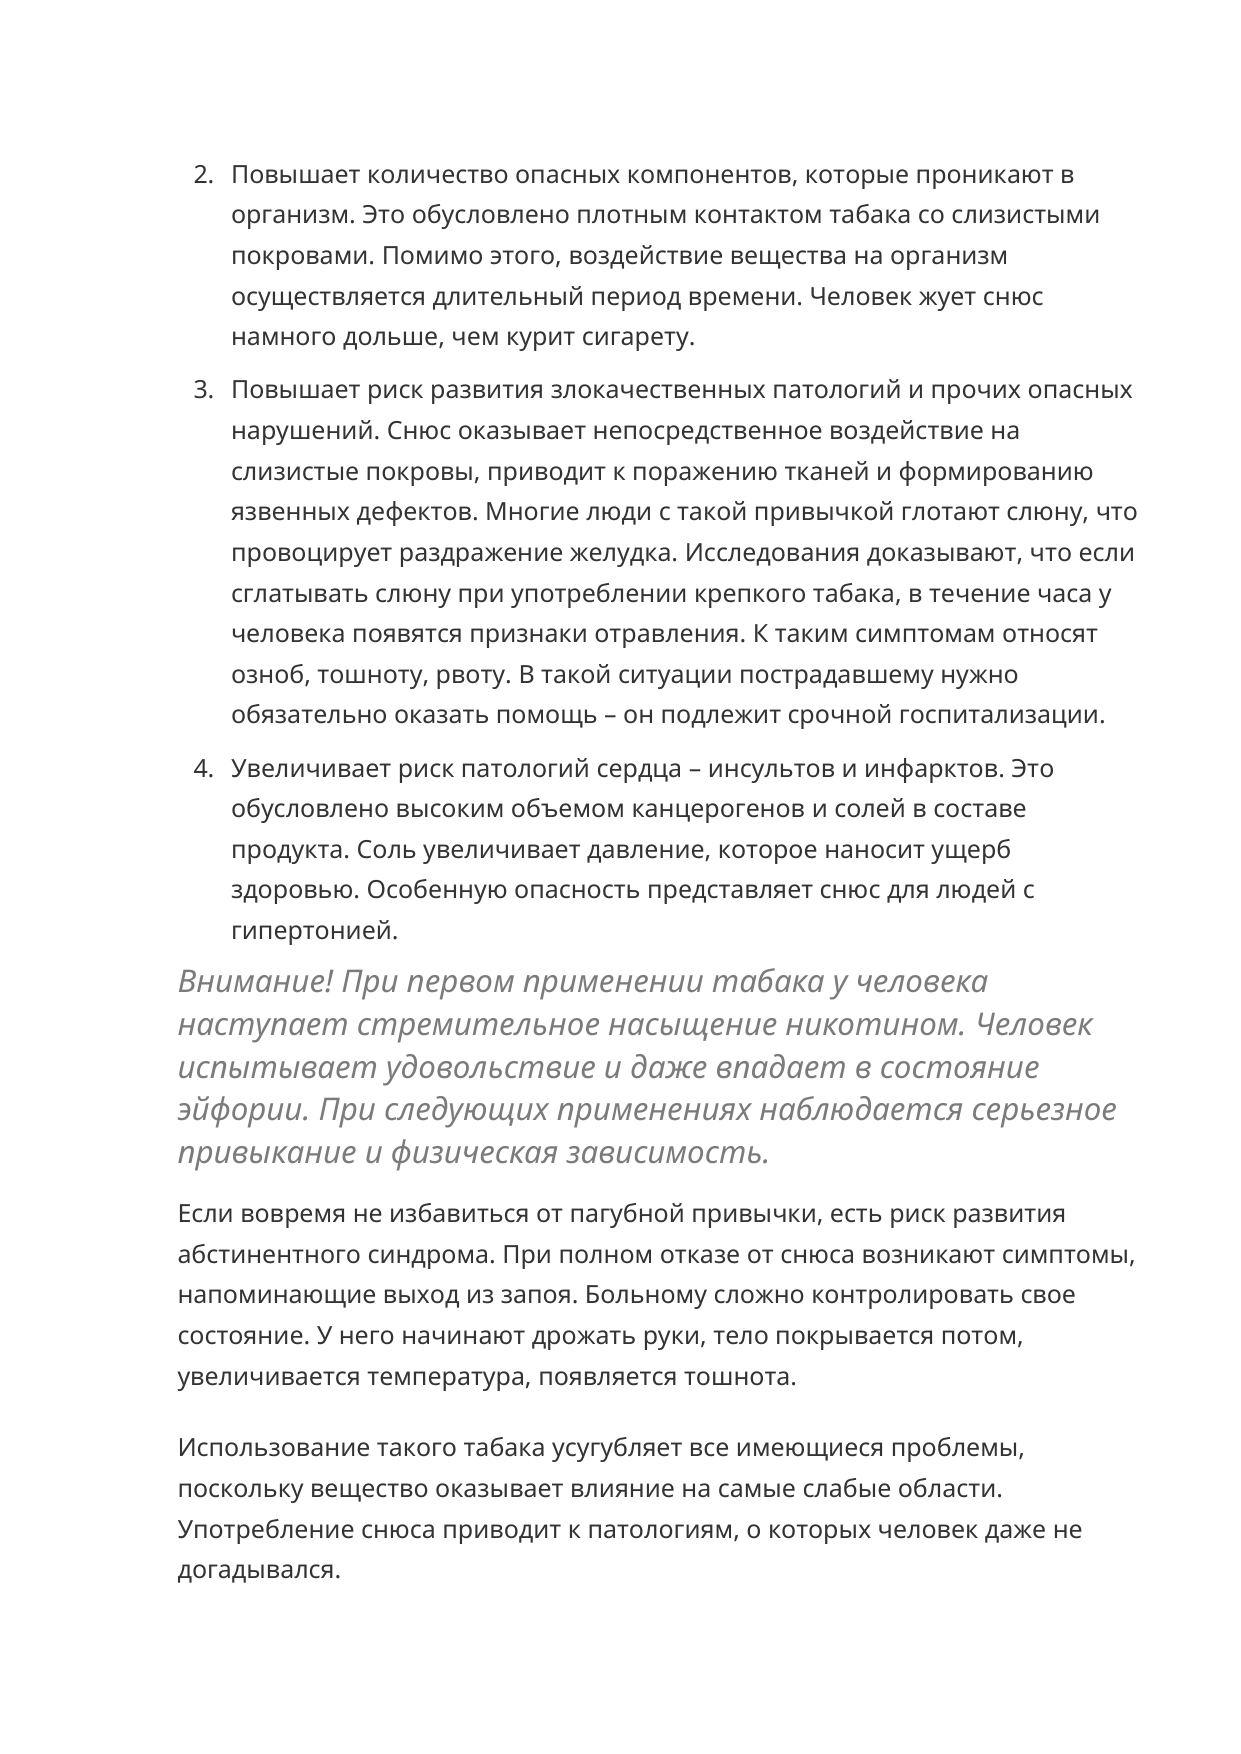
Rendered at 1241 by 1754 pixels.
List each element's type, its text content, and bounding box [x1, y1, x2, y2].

text Внимание! При первом применении табака у человека наступает стремительное насыщение никотином. Человек испытывает удовольствие и даже впадает в состояние эйфории. При следующих применениях наблюдается серьезное привыкание и физическая зависимость. [177, 959, 1147, 1172]
text Использование такого табака усугубляет все имеющиеся проблемы, поскольку вещество оказывает влияние на самые слабые области. Употребление снюса приводит к патологиям, о которых человек даже не догадывался. [177, 1423, 1147, 1586]
list Увеличивает риск патологий сердца – инсультов и инфарктов. Это обусловлено высоким объемом канцерогенов и солей в составе продукта. Соль увеличивает давление, которое наносит ущерб здоровью. Особенную опасность представляет снюс для людей с гипертонией. [193, 744, 1147, 947]
text Если вовремя не избавиться от пагубной привычки, есть риск развития абстинентного синдрома. При полном отказе от снюса возникают симптомы, напоминающие выход из запоя. Больному сложно контролировать свое состояние. У него начинают дрожать руки, тело покрывается потом, увеличивается температура, появляется тошнота. [177, 1189, 1147, 1392]
list Повышает количество опасных компонентов, которые проникают в организм. Это обусловлено плотным контактом табака со слизистыми покровами. Помимо этого, воздействие вещества на организм осуществляется длительный период времени. Человек жует снюс намного дольше, чем курит сигарету. [193, 150, 1147, 353]
list Повышает риск развития злокачественных патологий и прочих опасных нарушений. Снюс оказывает непосредственное воздействие на слизистые покровы, приводит к поражению тканей и формированию язвенных дефектов. Многие люди с такой привычкой глотают слюну, что провоцирует раздражение желудка. Исследования доказывают, что если сглатывать слюну при употреблении крепкого табака, в течение часа у человека появятся признаки отравления. К таким симптомам относят озноб, тошноту, рвоту. В такой ситуации пострадавшему нужно обязательно оказать помощь – он подлежит срочной госпитализации. [193, 366, 1147, 731]
